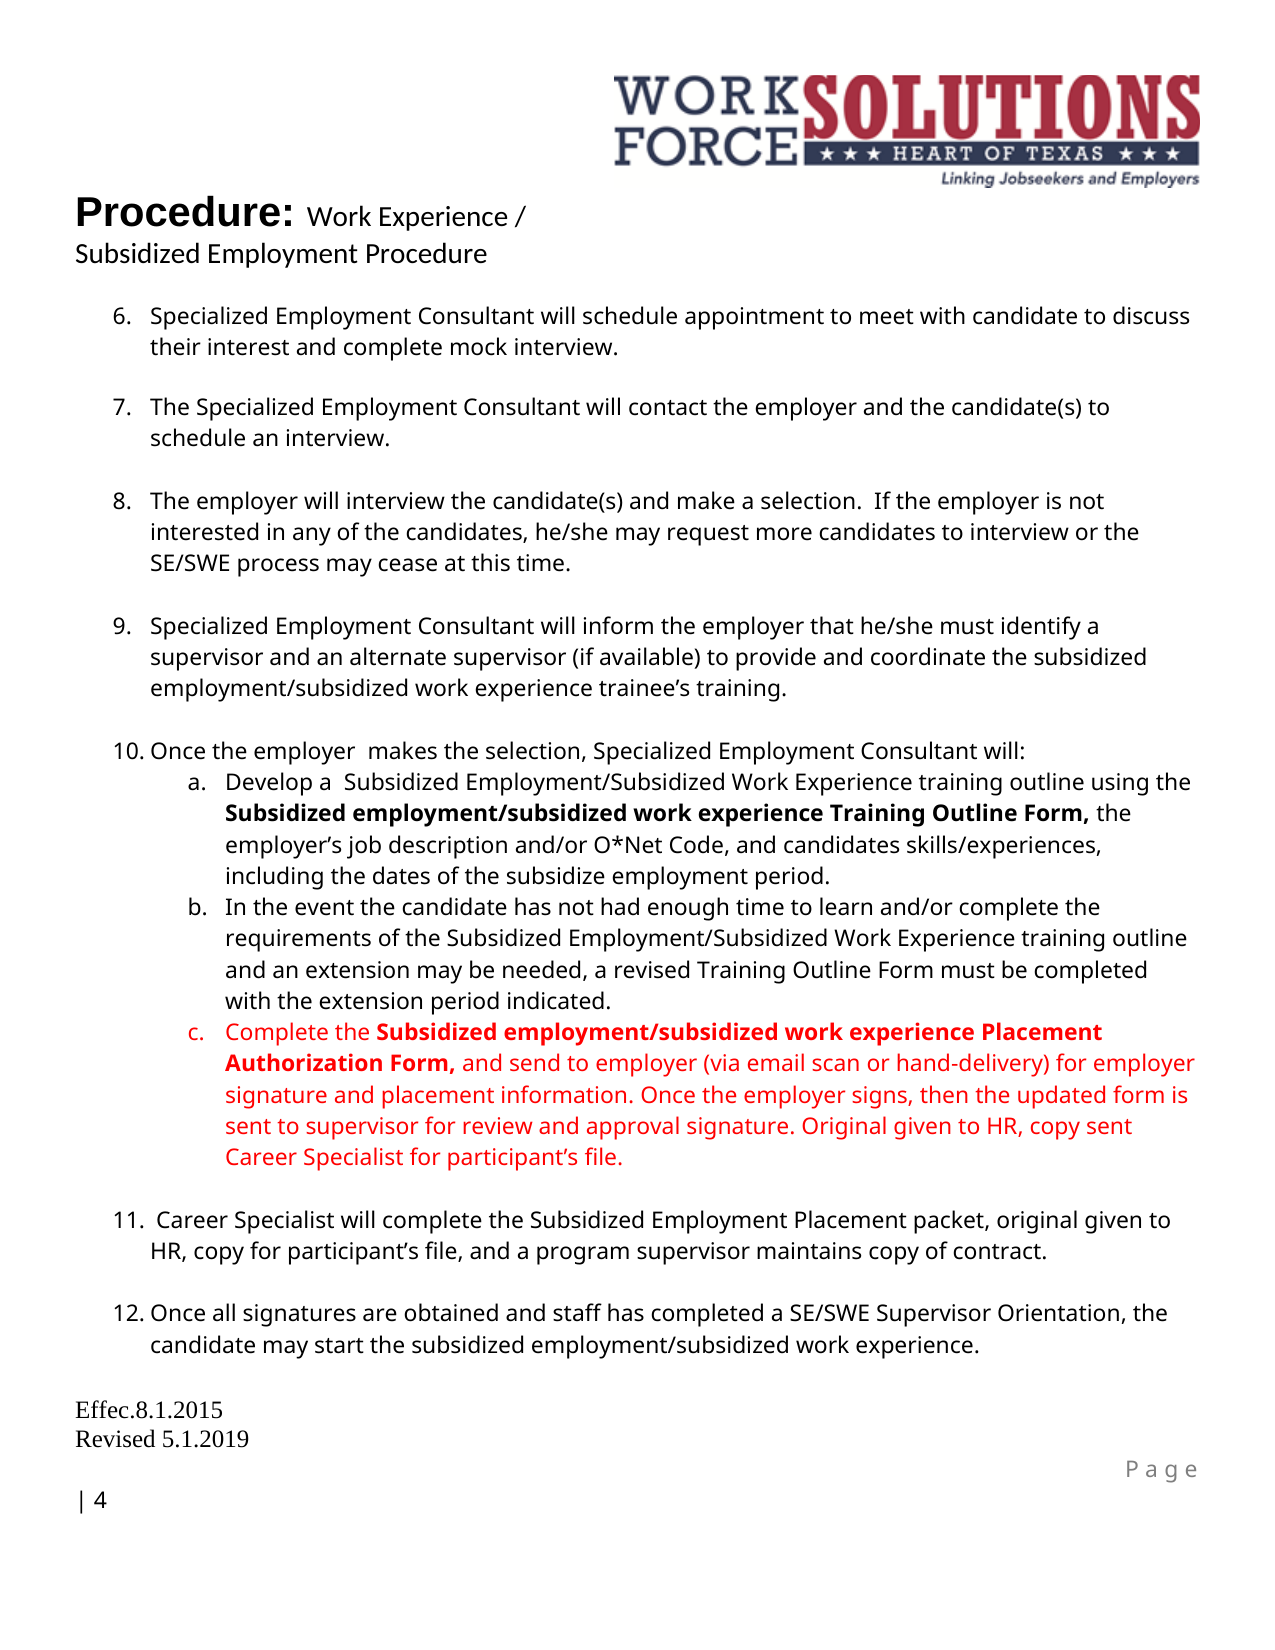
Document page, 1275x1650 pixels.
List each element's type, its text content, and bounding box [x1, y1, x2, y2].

list In the event the candidate has not had enough time to learn and/or complete the requirements of the Subsidized Employment/Subsidized Work Experience training outline and an extension may be needed, a revised Training Outline Form must be completed with the extension period indicated. [187, 891, 1200, 1016]
list The employer will interview the candidate(s) and make a selection. If the employer is not interested in any of the candidates, he/she may request more candidates to interview or the SE/SWE process may cease at this time. [112, 485, 1200, 578]
list Once all signatures are obtained and staff has completed a SE/SWE Supervisor Orientation, the candidate may start the subsidized employment/subsidized work experience. [112, 1297, 1200, 1360]
picture [614, 75, 1200, 188]
list Career Specialist will complete the Subsidized Employment Placement packet, original given to HR, copy for participant’s file, and a program supervisor maintains copy of contract. [112, 1203, 1200, 1266]
list Once the employer makes the selection, Specialized Employment Consultant will: [112, 735, 1200, 766]
list Specialized Employment Consultant will schedule appointment to meet with candidate to discuss their interest and complete mock interview. [112, 300, 1200, 362]
list Complete the Subsidized employment/subsidized work experience Placement Authorization Form, and send to employer (via email scan or hand-delivery) for employer signature and placement information. Once the employer signs, then the updated form is sent to supervisor for review and approval signature. Original given to HR, copy sent Career Specialist for participant’s file. [187, 1016, 1200, 1172]
list Develop a Subsidized Employment/Subsidized Work Experience training outline using the Subsidized employment/subsidized work experience Training Outline Form, the employer’s job description and/or O*Net Code, and candidates skills/experiences, including the dates of the subsidize employment period. [187, 766, 1200, 891]
list The Specialized Employment Consultant will contact the employer and the candidate(s) to schedule an interview. [112, 391, 1200, 453]
list Specialized Employment Consultant will inform the employer that he/she must identify a supervisor and an alternate supervisor (if available) to provide and coordinate the subsidized employment/subsidized work experience trainee’s training. [112, 610, 1200, 703]
